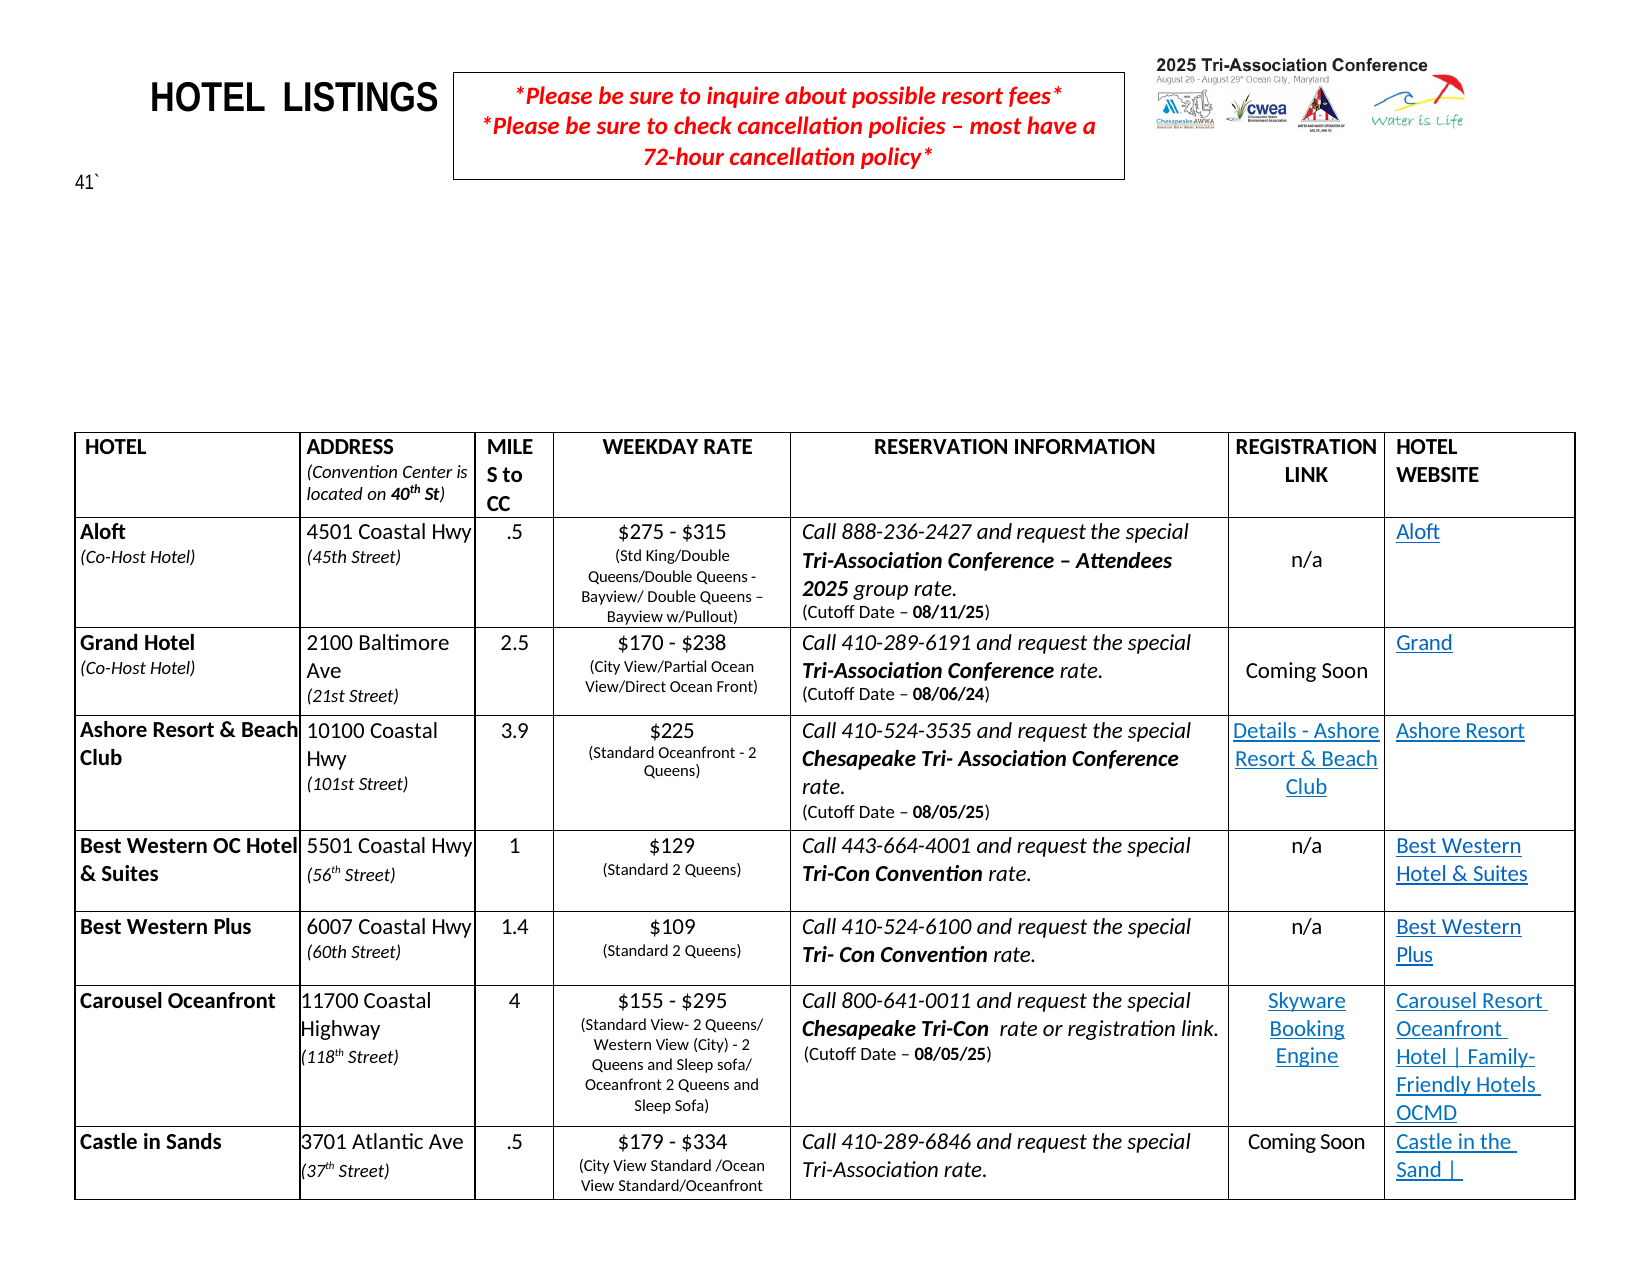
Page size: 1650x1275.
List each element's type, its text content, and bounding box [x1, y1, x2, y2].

table_cell Skyware Booking Engine [1229, 986, 1384, 1126]
table_header WEEKDAY RATE [554, 433, 790, 517]
table_header RESERVATION INFORMATION [791, 433, 1228, 517]
table_cell 2100 Baltimore Ave (21st Street) [301, 628, 474, 715]
table_cell 3701 Atlantic Ave (37th Street) [301, 1127, 474, 1199]
table_cell 4 [476, 986, 553, 1126]
table_cell .5 [476, 518, 553, 627]
table_header ADDRESS (Convention Center is located on 40th St) [301, 433, 474, 517]
table_cell n/a [1229, 831, 1384, 911]
table_cell $225 (Standard Oceanfront - 2 Queens) [554, 716, 790, 830]
table_cell Coming Soon [1229, 628, 1384, 715]
table_header MILES to CC [476, 433, 553, 517]
table_cell Carousel Resort Oceanfront Hotel | Family-Friendly Hotels OCMD [1385, 986, 1574, 1126]
table_cell 11700 Coastal Highway (118th Street) [301, 986, 474, 1126]
table_cell Best Western Plus [1385, 912, 1574, 985]
table_cell Aloft [1385, 518, 1574, 627]
table_cell Aloft (Co-Host Hotel) [76, 518, 299, 627]
table_header HOTEL WEBSITE [1385, 433, 1574, 517]
table_cell 1.4 [476, 912, 553, 985]
table_cell Castle in Sands [76, 1127, 299, 1199]
table_cell Call 410-524-3535 and request the special Chesapeake Tri- Association Conference rate. (Cutoff Date – 08/05/25) [791, 716, 1228, 830]
table_cell Best Western Plus [76, 912, 299, 985]
table_cell Ashore Resort [1385, 716, 1574, 830]
table_cell Ashore Resort & Beach Club [76, 716, 299, 830]
table_cell $109 (Standard 2 Queens) [554, 912, 790, 985]
table_cell Carousel Oceanfront [76, 986, 299, 1126]
table_cell 5501 Coastal Hwy (56th Street) [301, 831, 474, 911]
table_cell Call 800-641-0011 and request the special Chesapeake Tri-Con rate or registration link. (Cutoff Date – 08/05/25) [791, 986, 1228, 1126]
table_header HOTEL [76, 433, 299, 517]
table_cell Call 410-524-6100 and request the special Tri- Con Convention rate. [791, 912, 1228, 985]
table_cell Best Western Hotel & Suites [1385, 831, 1574, 911]
table_cell $129 (Standard 2 Queens) [554, 831, 790, 911]
table_cell n/a [1229, 518, 1384, 627]
table_cell Call 888-236-2427 and request the special Tri-Association Conference – Attendees 2025 group rate. (Cutoff Date – 08/11/25) [791, 518, 1228, 627]
table_cell Call 443-664-4001 and request the special Tri-Con Convention rate. [791, 831, 1228, 911]
table_cell n/a [1229, 912, 1384, 985]
table_cell 2.5 [476, 628, 553, 715]
table_cell 6007 Coastal Hwy (60th Street) [301, 912, 474, 985]
table_cell .5 [476, 1127, 553, 1199]
table_header REGISTRATION LINK [1229, 433, 1384, 517]
table_cell Best Western OC Hotel & Suites [76, 831, 299, 911]
table_cell 1 [476, 831, 553, 911]
table_cell Grand [1385, 628, 1574, 715]
table_cell $170 - $238 (City View/Partial Ocean View/Direct Ocean Front) [554, 628, 790, 715]
table_cell Grand Hotel (Co-Host Hotel) [76, 628, 299, 715]
table_cell 10100 Coastal Hwy (101st Street) [301, 716, 474, 830]
table_cell $155 - $295 (Standard View- 2 Queens/ Western View (City) - 2 Queens and Sleep sofa/ Oceanfront 2 Queens and Sleep Sofa) [554, 986, 790, 1126]
table_cell Call 410-289-6191 and request the special Tri-Association Conference rate. (Cutoff Date – 08/06/24) [791, 628, 1228, 715]
table_cell $275 - $315 (Std King/Double Queens/Double Queens -Bayview/ Double Queens – Bayview w/Pullout) [554, 518, 790, 627]
table_cell Coming Soon [1229, 1127, 1384, 1199]
table_cell $179 - $334 (City View Standard /Ocean View Standard/Oceanfront Efficiencies/Oceanfront 1 Bedroom Suites) [554, 1127, 790, 1199]
table_cell Details - Ashore Resort & Beach Club [1229, 716, 1384, 830]
picture [1156, 53, 1498, 141]
table_cell 4501 Coastal Hwy (45th Street) [301, 518, 474, 627]
table_cell 3.9 [476, 716, 553, 830]
table_cell Castle in the Sand | Oceanfront Hotel | Ocean City, MD [1385, 1127, 1574, 1199]
table_cell Call 410-289-6846 and request the special Tri-Association rate. (Cutoff Date – 08/11/25) [791, 1127, 1228, 1199]
